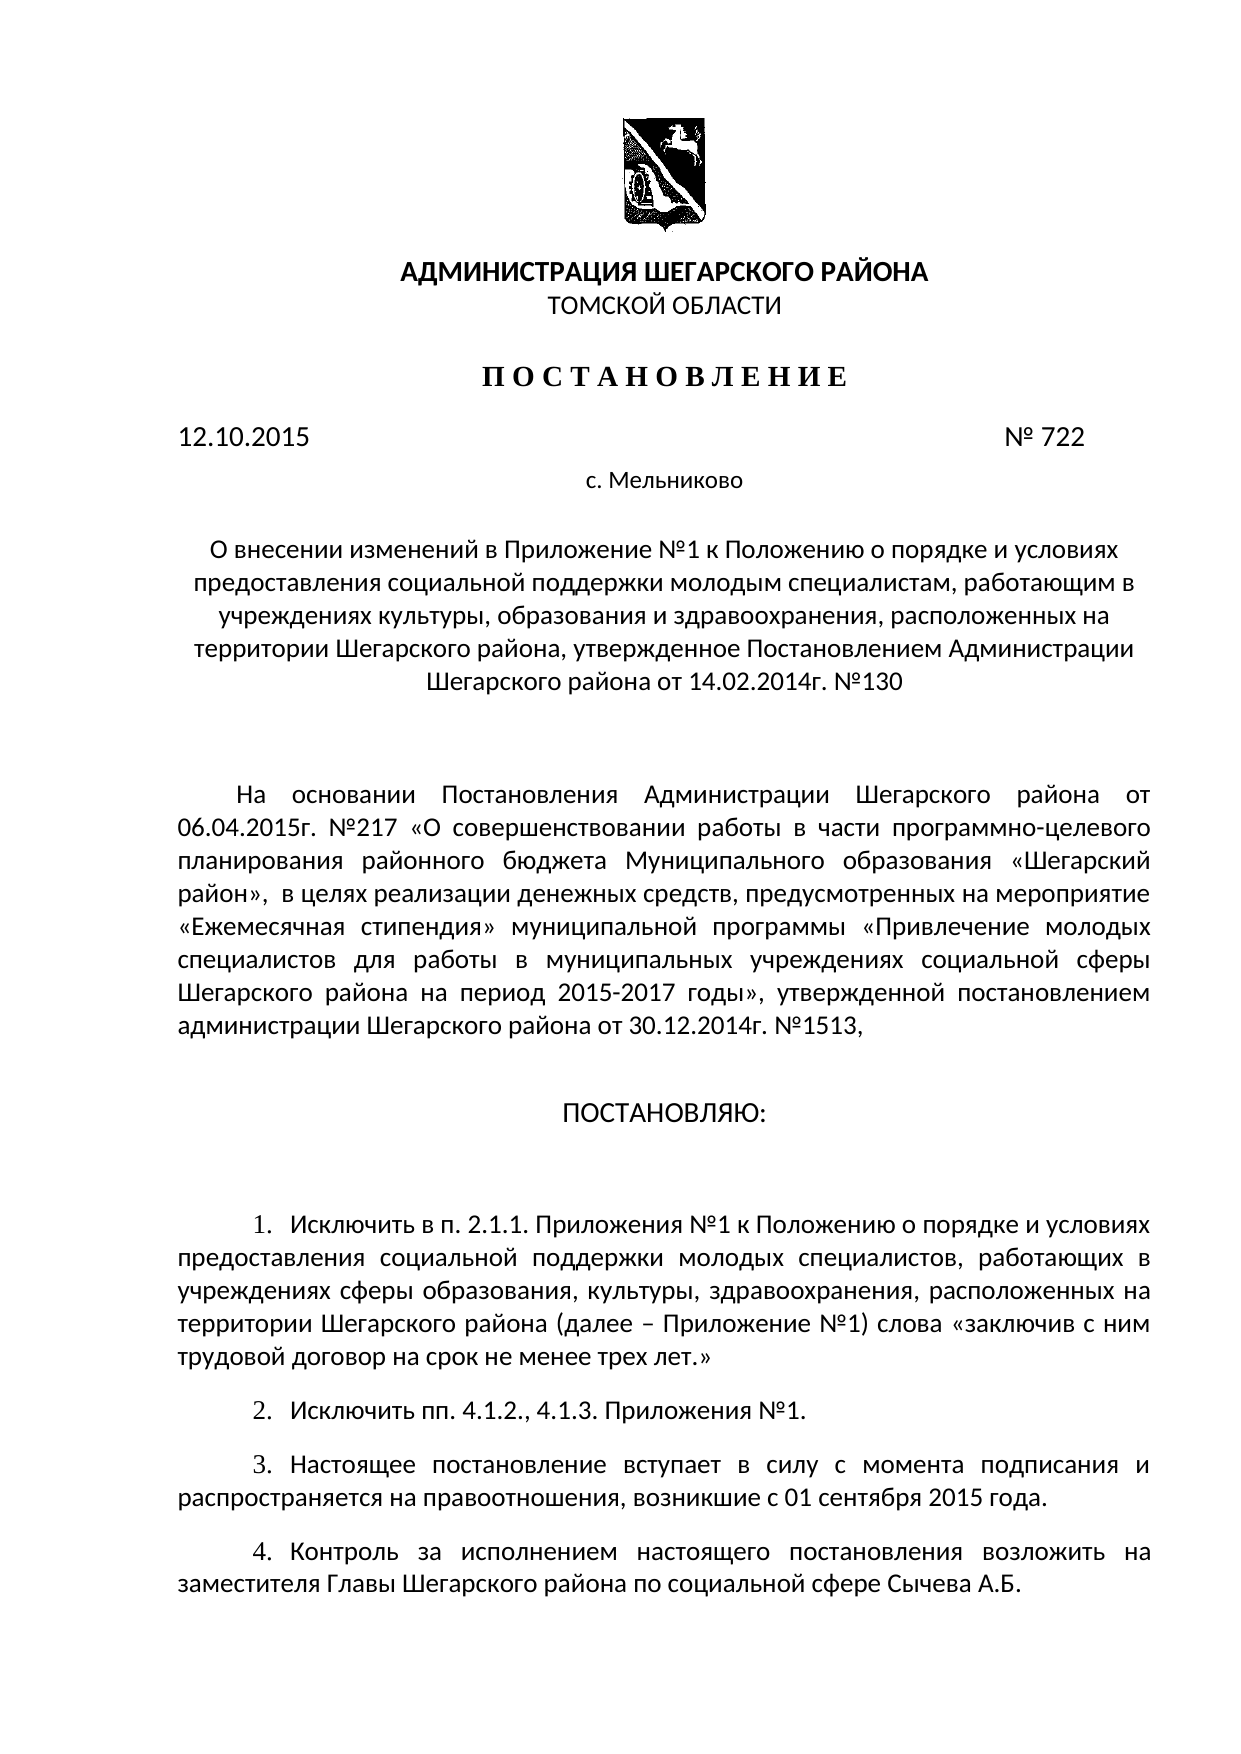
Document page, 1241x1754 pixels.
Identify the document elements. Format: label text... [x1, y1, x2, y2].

text На основании Постановления Администрации Шегарского района от 06.04.2015г. №217 «О совершенствовании работы в части программно-целевого планирования районного бюджета Муниципального образования «Шегарский район», в целях реализации денежных средств, предусмотренных на мероприятие «Ежемесячная стипендия» муниципальной программы «Привлечение молодых специалистов для работы в муниципальных учреждениях социальной сферы Шегарского района на период 2015-2017 годы», утвержденной постановлением администрации Шегарского района от 30.12.2014г. №1513, [177, 777, 1152, 1041]
text с. Мельниково [177, 464, 1152, 495]
text П О С Т А Н О В Л Е Н И Е [177, 359, 1152, 392]
list Исключить пп. 4.1.2., 4.1.3. Приложения №1. [177, 1393, 1152, 1426]
list Исключить в п. 2.1.1. Приложения №1 к Положению о порядке и условиях предоставления социальной поддержки молодых специалистов, работающих в учреждениях сферы образования, культуры, здравоохранения, расположенных на территории Шегарского района (далее – Приложение №1) слова «заключив с ним трудовой договор на срок не менее трех лет.» [177, 1207, 1152, 1372]
text 12.10.2015 № 722 [177, 418, 1152, 454]
text О внесении изменений в Приложение №1 к Положению о порядке и условиях предоставления социальной поддержки молодым специалистам, работающим в учреждениях культуры, образования и здравоохранения, расположенных на территории Шегарского района, утвержденное Постановлением Администрации Шегарского района от 14.02.2014г. №130 [177, 532, 1152, 697]
list Настоящее постановление вступает в силу с момента подписания и распространяется на правоотношения, возникшие с 01 сентября 2015 года. [177, 1447, 1152, 1513]
picture [622, 118, 707, 233]
list Контроль за исполнением настоящего постановления возложить на заместителя Главы Шегарского района по социальной сфере Сычева А.Б. [177, 1534, 1152, 1600]
text ТОМСКОЙ ОБЛАСТИ [177, 288, 1152, 321]
text АДМИНИСТРАЦИЯ ШЕГАРСКОГО РАЙОНА [177, 253, 1152, 288]
text ПОСТАНОВЛЯЮ: [177, 1094, 1152, 1130]
